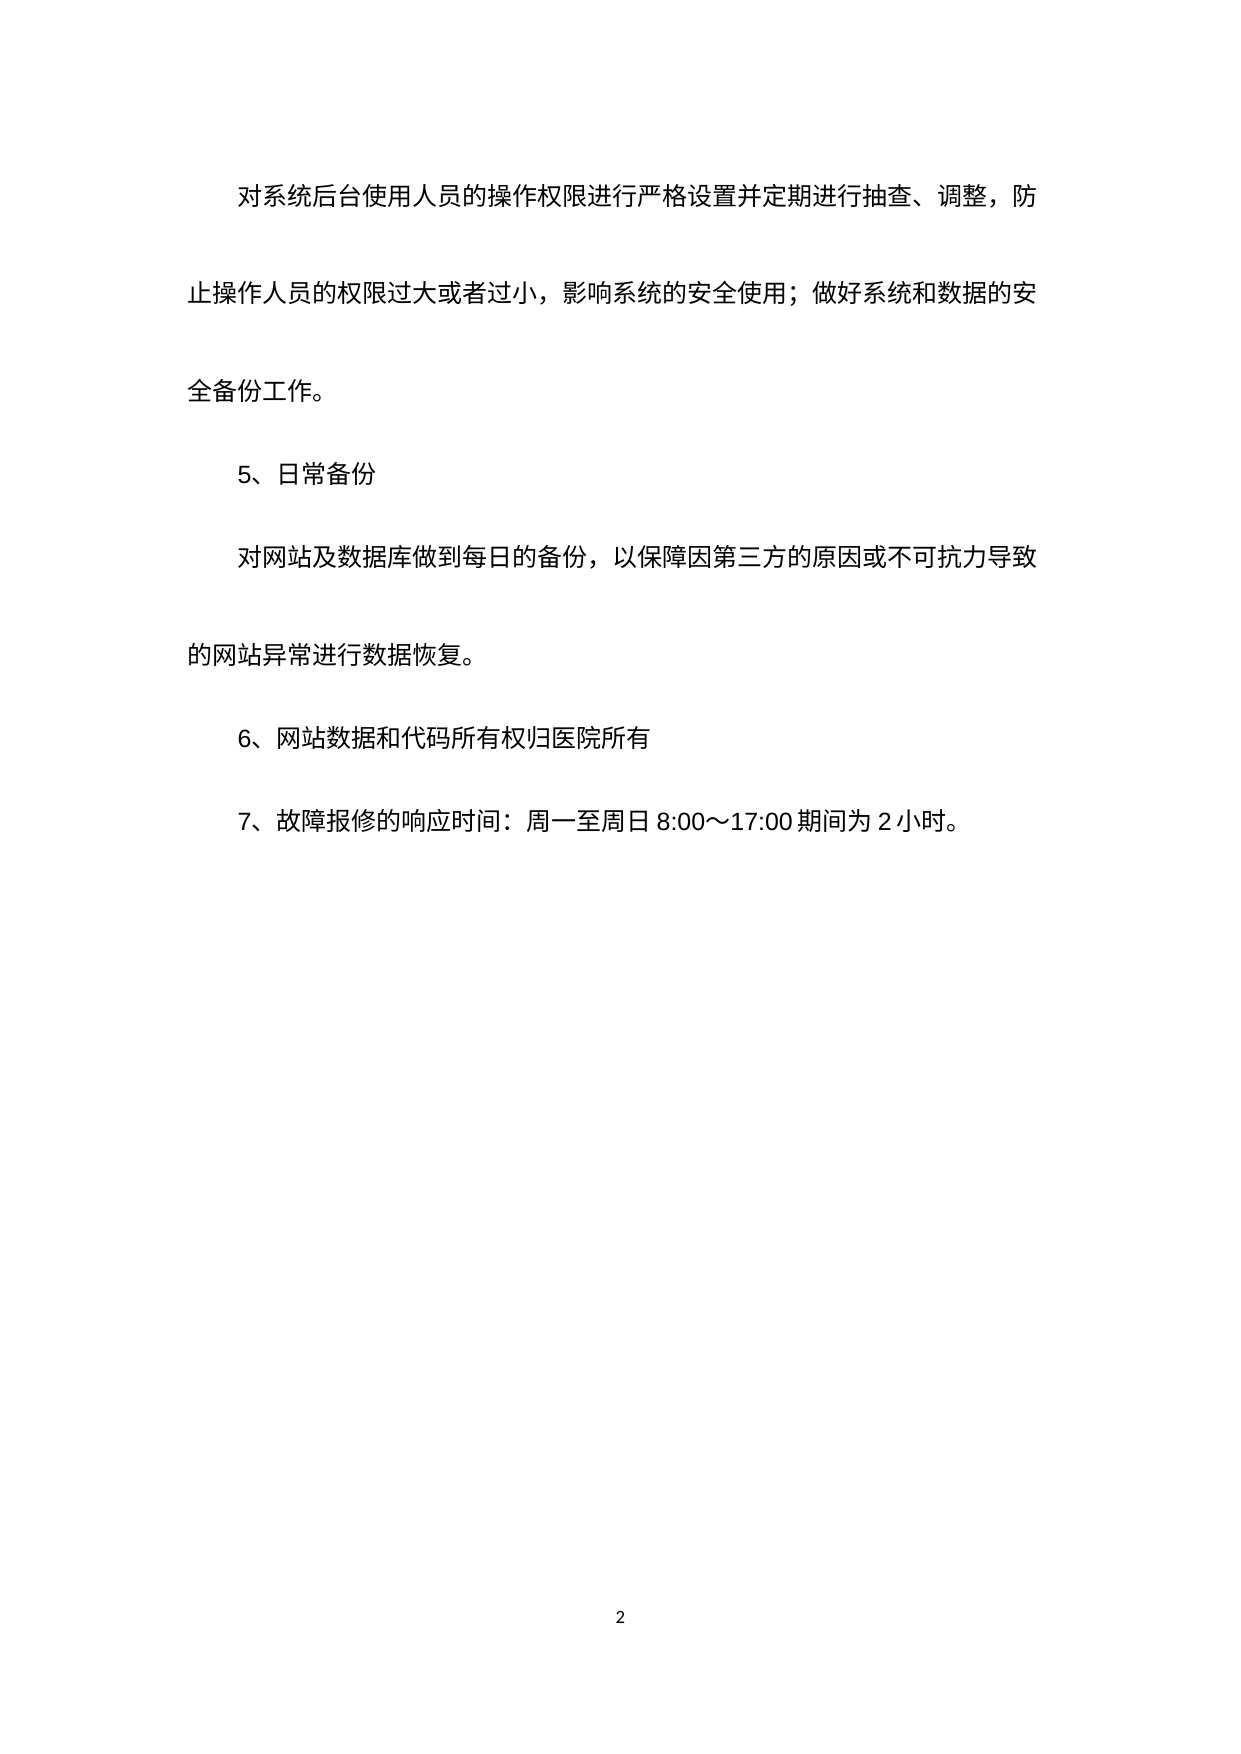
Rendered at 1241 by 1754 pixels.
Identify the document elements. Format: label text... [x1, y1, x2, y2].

list 6、网站数据和代码所有权归医院所有 [187, 704, 1053, 769]
list 日常备份 [187, 440, 1053, 505]
list 7、故障报修的响应时间：周一至周日8:00～17:00期间为2小时。 [187, 787, 1053, 852]
text 对系统后台使用人员的操作权限进行严格设置并定期进行抽查、调整，防止操作人员的权限过大或者过小，影响系统的安全使用；做好系统和数据的安全备份工作。 [187, 162, 1053, 422]
text 对网站及数据库做到每日的备份，以保障因第三方的原因或不可抗力导致的网站异常进行数据恢复。 [187, 523, 1053, 686]
